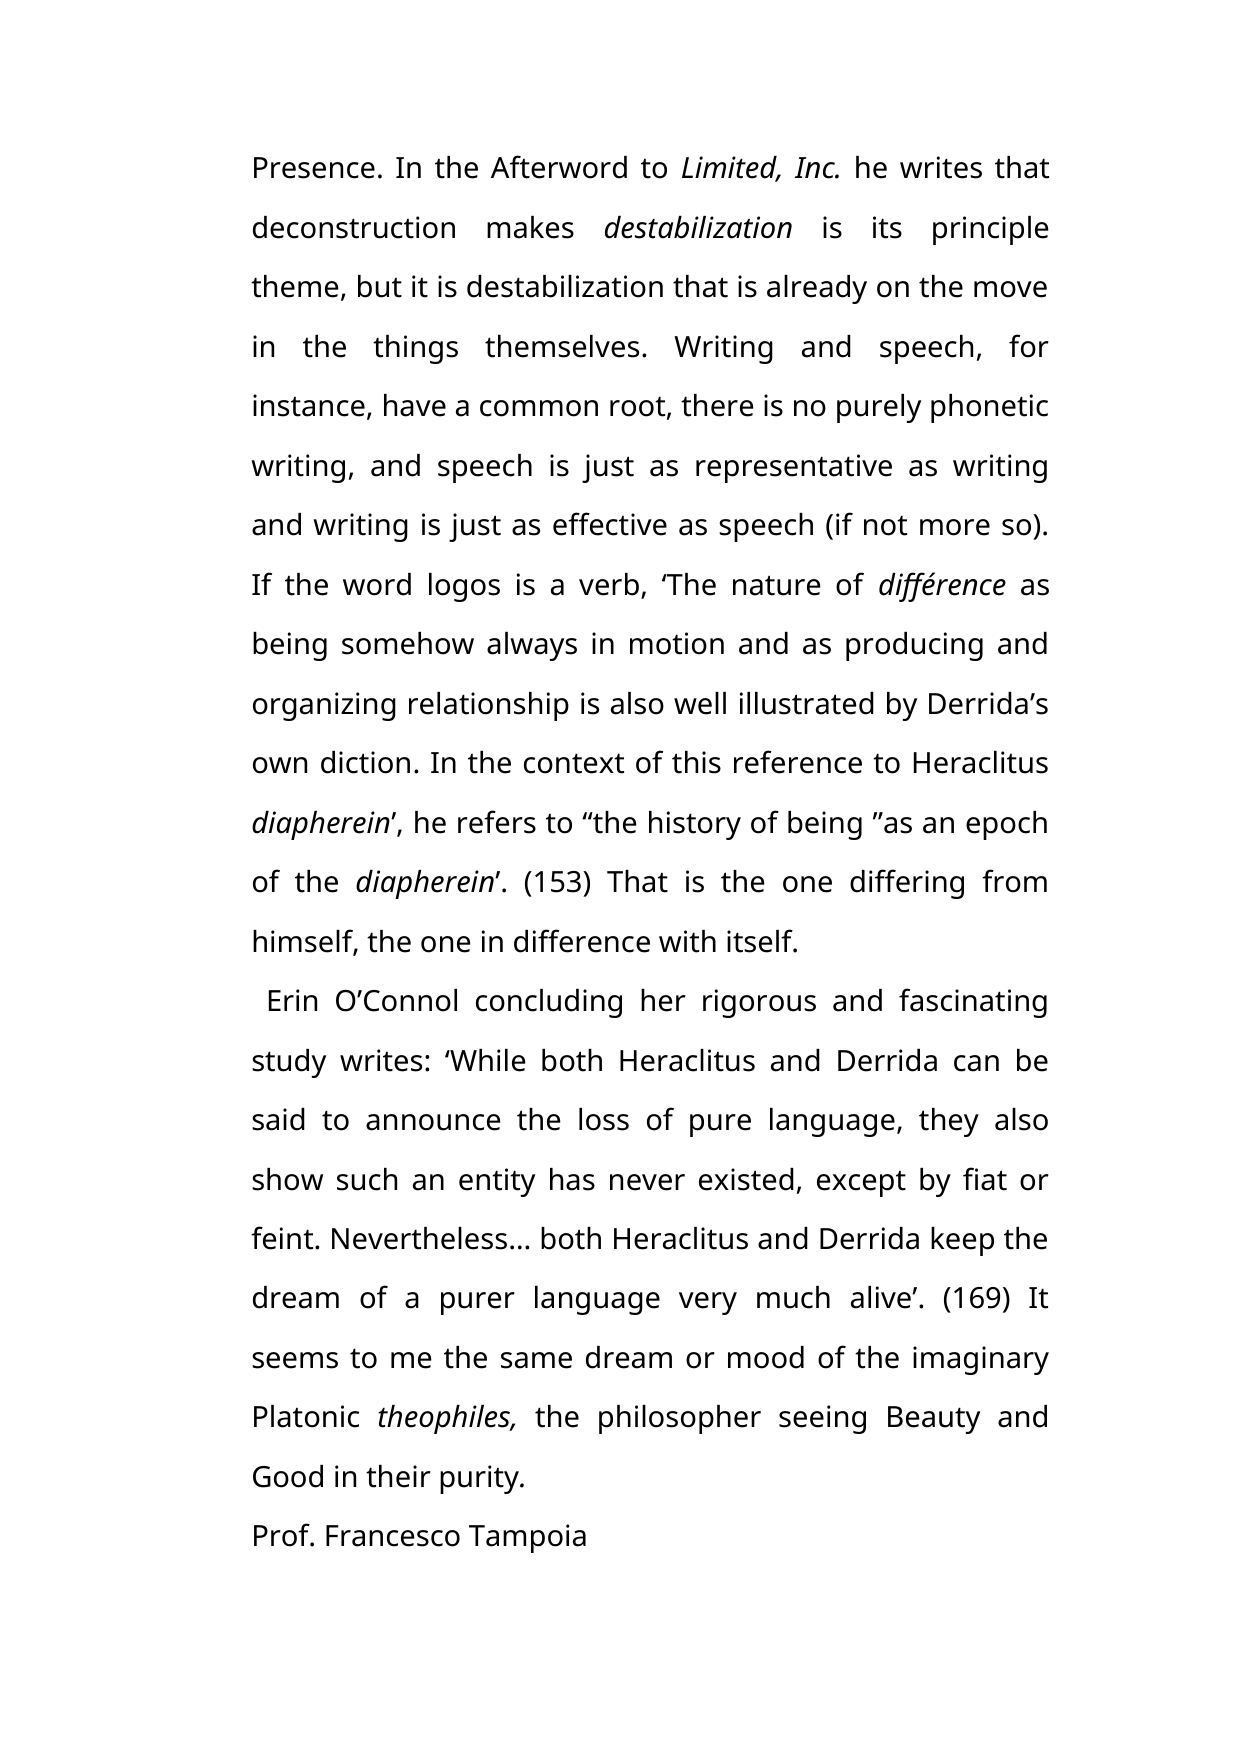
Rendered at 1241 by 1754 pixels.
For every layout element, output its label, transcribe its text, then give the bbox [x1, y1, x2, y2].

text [251, 148, 1050, 961]
text Erin O’Connol concluding her rigorous and fascinating study writes: ‘While both Heraclitus and Derrida can be said to announce the loss of pure language, they also show such an entity has never existed, except by fiat or feint. Nevertheless… both Heraclitus and Derrida keep the dream of a purer language very much alive’. (169) It seems to me the same dream or mood of the imaginary Platonic theophiles, the philosopher seeing Beauty and Good in their purity. [251, 980, 1050, 1496]
text Prof. Francesco Tampoia [251, 1516, 1050, 1555]
